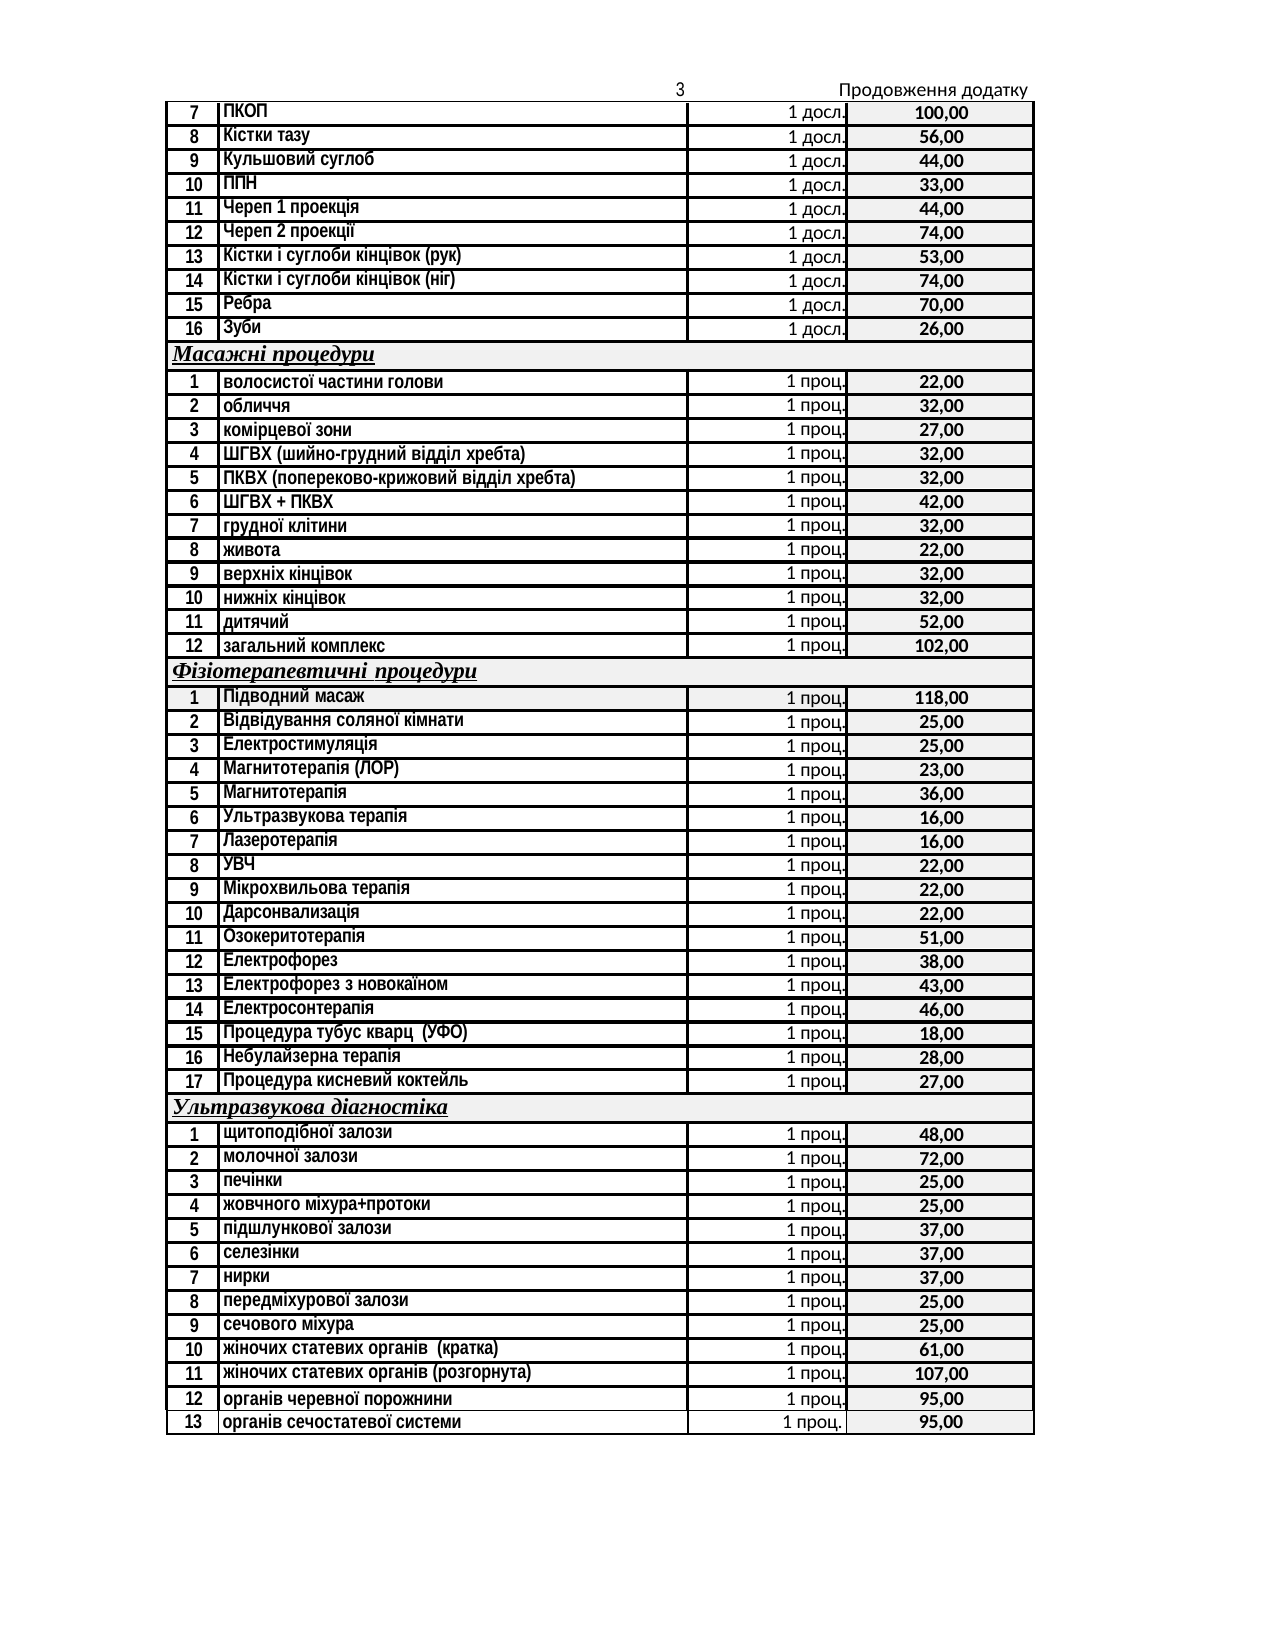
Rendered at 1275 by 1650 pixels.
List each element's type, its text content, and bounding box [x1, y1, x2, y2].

table_cell 11 [168, 199, 217, 220]
table_cell 26,00 [848, 319, 1032, 340]
table_cell 1 проц. [689, 1024, 845, 1044]
table_cell Зуби [220, 319, 686, 340]
table_cell 1 проц. [689, 1124, 845, 1145]
table_cell 1 проц. [689, 1388, 845, 1410]
table_cell 44,00 [848, 199, 1032, 220]
table_cell Електростимуляція [220, 736, 686, 757]
table_cell 1 проц. [689, 736, 845, 757]
table_cell жіночих статевих органів (кратка) [220, 1340, 686, 1361]
table_cell 118,00 [848, 688, 1032, 709]
table_cell Ультразвукова діагностіка [168, 1095, 1032, 1121]
table_cell волосистої частини голови [220, 372, 686, 393]
table_cell Підводний масаж [220, 688, 686, 709]
table_cell жовчного міхура+протоки [220, 1196, 686, 1217]
table_cell верхніх кінцівок [220, 564, 686, 584]
table_cell 11 [168, 1364, 217, 1385]
table_cell 1 проц. [689, 928, 845, 948]
table_cell 1 проц. [689, 1048, 845, 1068]
table_cell Череп 1 проекція [220, 199, 686, 220]
table_cell грудної клітини [220, 516, 686, 536]
table_cell 12 [168, 223, 217, 244]
table_cell 8 [168, 856, 217, 877]
table_cell Масажні процедури [168, 343, 1032, 369]
table_cell 52,00 [848, 611, 1032, 632]
table_cell 74,00 [848, 271, 1032, 292]
table_cell 1 проц. [689, 1364, 845, 1385]
table_cell 1 проц. [689, 1340, 845, 1361]
table_cell 1 [168, 688, 217, 709]
table_cell 6 [168, 808, 217, 829]
table_cell Ультразвукова терапія [220, 808, 686, 829]
table_cell 16 [168, 1048, 217, 1068]
table_cell 56,00 [848, 127, 1032, 148]
table_cell 1 проц. [689, 1000, 845, 1020]
table_cell нирки [220, 1268, 686, 1289]
table_cell 9 [168, 564, 217, 584]
table_cell 1 проц. [689, 1292, 845, 1313]
table_cell 74,00 [848, 223, 1032, 244]
table_cell 44,00 [848, 151, 1032, 172]
table_cell 5 [168, 468, 217, 488]
table_cell 32,00 [848, 516, 1032, 536]
table_cell 2 [168, 1148, 217, 1169]
table_cell 1 досл. [689, 199, 845, 220]
table_cell УВЧ [220, 856, 686, 877]
table_cell селезінки [220, 1244, 686, 1265]
table_cell 46,00 [848, 1000, 1032, 1020]
table_cell 1 проц. [689, 688, 845, 709]
table_cell 32,00 [848, 444, 1032, 464]
table_cell 3 [168, 736, 217, 757]
table_cell 12 [168, 1388, 217, 1410]
table_cell 10 [168, 588, 217, 608]
table_cell 11 [168, 611, 217, 632]
table_cell 10 [168, 904, 217, 924]
table_cell 32,00 [848, 564, 1032, 584]
table_header 1 проц. [689, 1411, 846, 1433]
table_cell 1 проц. [689, 420, 845, 441]
table_cell 7 [168, 516, 217, 536]
table_cell 27,00 [848, 420, 1032, 441]
table_cell 1 досл. [689, 127, 845, 148]
table_cell 1 проц. [689, 760, 845, 781]
table_cell 14 [168, 271, 217, 292]
table_cell нижніх кінцівок [220, 588, 686, 608]
table_cell 1 [168, 372, 217, 393]
list Продовження додатку [676, 77, 1096, 101]
table_cell 3 [168, 1172, 217, 1193]
table_header органів сечостатевої системи [219, 1411, 687, 1433]
table_cell 1 проц. [689, 1148, 845, 1169]
table_cell 11 [168, 928, 217, 948]
table_cell 1 проц. [689, 564, 845, 584]
table_cell 43,00 [848, 976, 1032, 996]
table_cell молочної залози [220, 1148, 686, 1169]
table_cell 37,00 [848, 1220, 1032, 1241]
table_cell 27,00 [848, 1071, 1032, 1092]
table_cell Процедура кисневий коктейль [220, 1071, 686, 1092]
table_header 13 [168, 1411, 218, 1433]
table_cell 1 проц. [689, 1244, 845, 1265]
table_cell 72,00 [848, 1148, 1032, 1169]
table_cell 48,00 [848, 1124, 1032, 1145]
table_header 95,00 [847, 1411, 1033, 1433]
table_cell 70,00 [848, 295, 1032, 316]
table_cell 1 проц. [689, 952, 845, 972]
table_cell 6 [168, 1244, 217, 1265]
table_cell живота [220, 540, 686, 560]
table_cell Кістки і суглоби кінцівок (ніг) [220, 271, 686, 292]
table_cell 16,00 [848, 808, 1032, 829]
table_cell 13 [168, 976, 217, 996]
table_cell 16,00 [848, 832, 1032, 853]
table_cell 22,00 [848, 880, 1032, 901]
table_cell 1 проц. [689, 904, 845, 924]
table_cell жіночих статевих органів (розгорнута) [220, 1364, 686, 1385]
table_cell 28,00 [848, 1048, 1032, 1068]
table_header 7 [168, 102, 218, 124]
table_cell 25,00 [848, 1172, 1032, 1193]
table_cell 10 [168, 175, 217, 196]
table_cell 4 [168, 1196, 217, 1217]
table_cell 1 досл. [689, 175, 845, 196]
table_cell 1 проц. [689, 588, 845, 608]
table_cell 1 проц. [689, 1172, 845, 1193]
table_cell 1 проц. [689, 396, 845, 417]
table_cell Мікрохвильова терапія [220, 880, 686, 901]
table_cell дитячий [220, 611, 686, 632]
table_cell 1 проц. [689, 516, 845, 536]
table_cell 14 [168, 1000, 217, 1020]
table_cell Електрофорез [220, 952, 686, 972]
table_cell Процедура тубус кварц (УФО) [220, 1024, 686, 1044]
table_cell 1 проц. [689, 1316, 845, 1337]
table_cell 16 [168, 319, 217, 340]
table_cell 17 [168, 1071, 217, 1092]
table_cell 1 проц. [689, 712, 845, 733]
table_cell 37,00 [848, 1268, 1032, 1289]
table_cell 6 [168, 492, 217, 512]
table_cell 2 [168, 396, 217, 417]
table_cell ПКВХ (попереково-крижовий відділ хребта) [220, 468, 686, 488]
table_cell 102,00 [848, 635, 1032, 656]
table_cell 95,00 [848, 1388, 1032, 1410]
table_cell 9 [168, 880, 217, 901]
table_cell Магнитотерапія [220, 784, 686, 805]
table_cell 1 проц. [689, 1268, 845, 1289]
table_cell 107,00 [848, 1364, 1032, 1385]
table_cell Лазеротерапія [220, 832, 686, 853]
table_cell 1 досл. [689, 247, 845, 268]
table_cell Кульшовий суглоб [220, 151, 686, 172]
table_cell 5 [168, 1220, 217, 1241]
table_cell 38,00 [848, 952, 1032, 972]
table_cell 12 [168, 635, 217, 656]
table_cell Електрофорез з новокаїном [220, 976, 686, 996]
table_cell 23,00 [848, 760, 1032, 781]
table_cell 22,00 [848, 372, 1032, 393]
table_cell 4 [168, 444, 217, 464]
table_header 100,00 [848, 102, 1032, 124]
table_cell 1 проц. [689, 540, 845, 560]
table_cell 22,00 [848, 540, 1032, 560]
table_cell Магнитотерапія (ЛОР) [220, 760, 686, 781]
table_cell Кістки тазу [220, 127, 686, 148]
table_cell 1 проц. [689, 1196, 845, 1217]
table_cell 2 [168, 712, 217, 733]
table_cell 9 [168, 151, 217, 172]
table_cell 1 досл. [689, 223, 845, 244]
table_cell 51,00 [848, 928, 1032, 948]
table_cell органів черевної порожнини [220, 1388, 686, 1410]
table_cell 1 проц. [689, 1071, 845, 1092]
table_cell 1 проц. [689, 1220, 845, 1241]
table_cell 33,00 [848, 175, 1032, 196]
table_cell 22,00 [848, 856, 1032, 877]
table_cell 53,00 [848, 247, 1032, 268]
table_cell 32,00 [848, 468, 1032, 488]
table_cell 8 [168, 1292, 217, 1313]
table_cell Озокеритотерапія [220, 928, 686, 948]
table_cell загальний комплекс [220, 635, 686, 656]
table_cell 25,00 [848, 1196, 1032, 1217]
table_cell 15 [168, 1024, 217, 1044]
table_cell 1 проц. [689, 808, 845, 829]
table_cell 15 [168, 295, 217, 316]
table_cell 1 проц. [689, 611, 845, 632]
table_cell Відвідування соляної кімнати [220, 712, 686, 733]
table_cell ППН [220, 175, 686, 196]
table_cell щитоподібної залози [220, 1124, 686, 1145]
table_cell 10 [168, 1340, 217, 1361]
table_cell печінки [220, 1172, 686, 1193]
table_cell 1 проц. [689, 856, 845, 877]
table_cell ШГВХ (шийно-грудний відділ хребта) [220, 444, 686, 464]
table_cell 7 [168, 1268, 217, 1289]
table_cell 3 [168, 420, 217, 441]
table_cell 13 [168, 247, 217, 268]
table_cell 42,00 [848, 492, 1032, 512]
table_cell 1 проц. [689, 880, 845, 901]
table_cell 1 [168, 1124, 217, 1145]
table_cell комірцевої зони [220, 420, 686, 441]
table_cell 5 [168, 784, 217, 805]
table_cell 25,00 [848, 1316, 1032, 1337]
table_cell обличчя [220, 396, 686, 417]
table_cell 12 [168, 952, 217, 972]
table_cell 1 проц. [689, 635, 845, 656]
table_cell 18,00 [848, 1024, 1032, 1044]
table_cell 61,00 [848, 1340, 1032, 1361]
table_cell 1 проц. [689, 784, 845, 805]
table_cell 1 проц. [689, 832, 845, 853]
table_cell Електросонтерапія [220, 1000, 686, 1020]
table_cell 22,00 [848, 904, 1032, 924]
table_cell передміхурової залози [220, 1292, 686, 1313]
table_cell сечового міхура [220, 1316, 686, 1337]
table_cell 1 проц. [689, 976, 845, 996]
table_cell Фізіотерапевтичні процедури [168, 659, 1032, 685]
table_header 1 досл. [689, 102, 846, 124]
table_cell Ребра [220, 295, 686, 316]
table_cell 1 проц. [689, 444, 845, 464]
table_cell ШГВХ + ПКВХ [220, 492, 686, 512]
table_cell 1 досл. [689, 151, 845, 172]
table_cell 1 проц. [689, 468, 845, 488]
table_cell Череп 2 проекції [220, 223, 686, 244]
table_cell 9 [168, 1316, 217, 1337]
table_cell 1 досл. [689, 271, 845, 292]
table_cell 7 [168, 832, 217, 853]
table_header ПКОП [220, 102, 688, 124]
table_cell 37,00 [848, 1244, 1032, 1265]
table_cell 1 проц. [689, 492, 845, 512]
table_cell 25,00 [848, 712, 1032, 733]
table_cell Дарсонвализація [220, 904, 686, 924]
table_cell 25,00 [848, 736, 1032, 757]
table_cell 8 [168, 127, 217, 148]
table_cell 8 [168, 540, 217, 560]
table_cell 32,00 [848, 396, 1032, 417]
table_cell 25,00 [848, 1292, 1032, 1313]
table_cell Небулайзерна терапія [220, 1048, 686, 1068]
table_cell 1 проц. [689, 372, 845, 393]
table_cell підшлункової залози [220, 1220, 686, 1241]
table_cell 32,00 [848, 588, 1032, 608]
table_cell 1 досл. [689, 319, 845, 340]
table_cell 1 досл. [689, 295, 845, 316]
table_cell 4 [168, 760, 217, 781]
table_cell 36,00 [848, 784, 1032, 805]
table_cell Кістки і суглоби кінцівок (рук) [220, 247, 686, 268]
